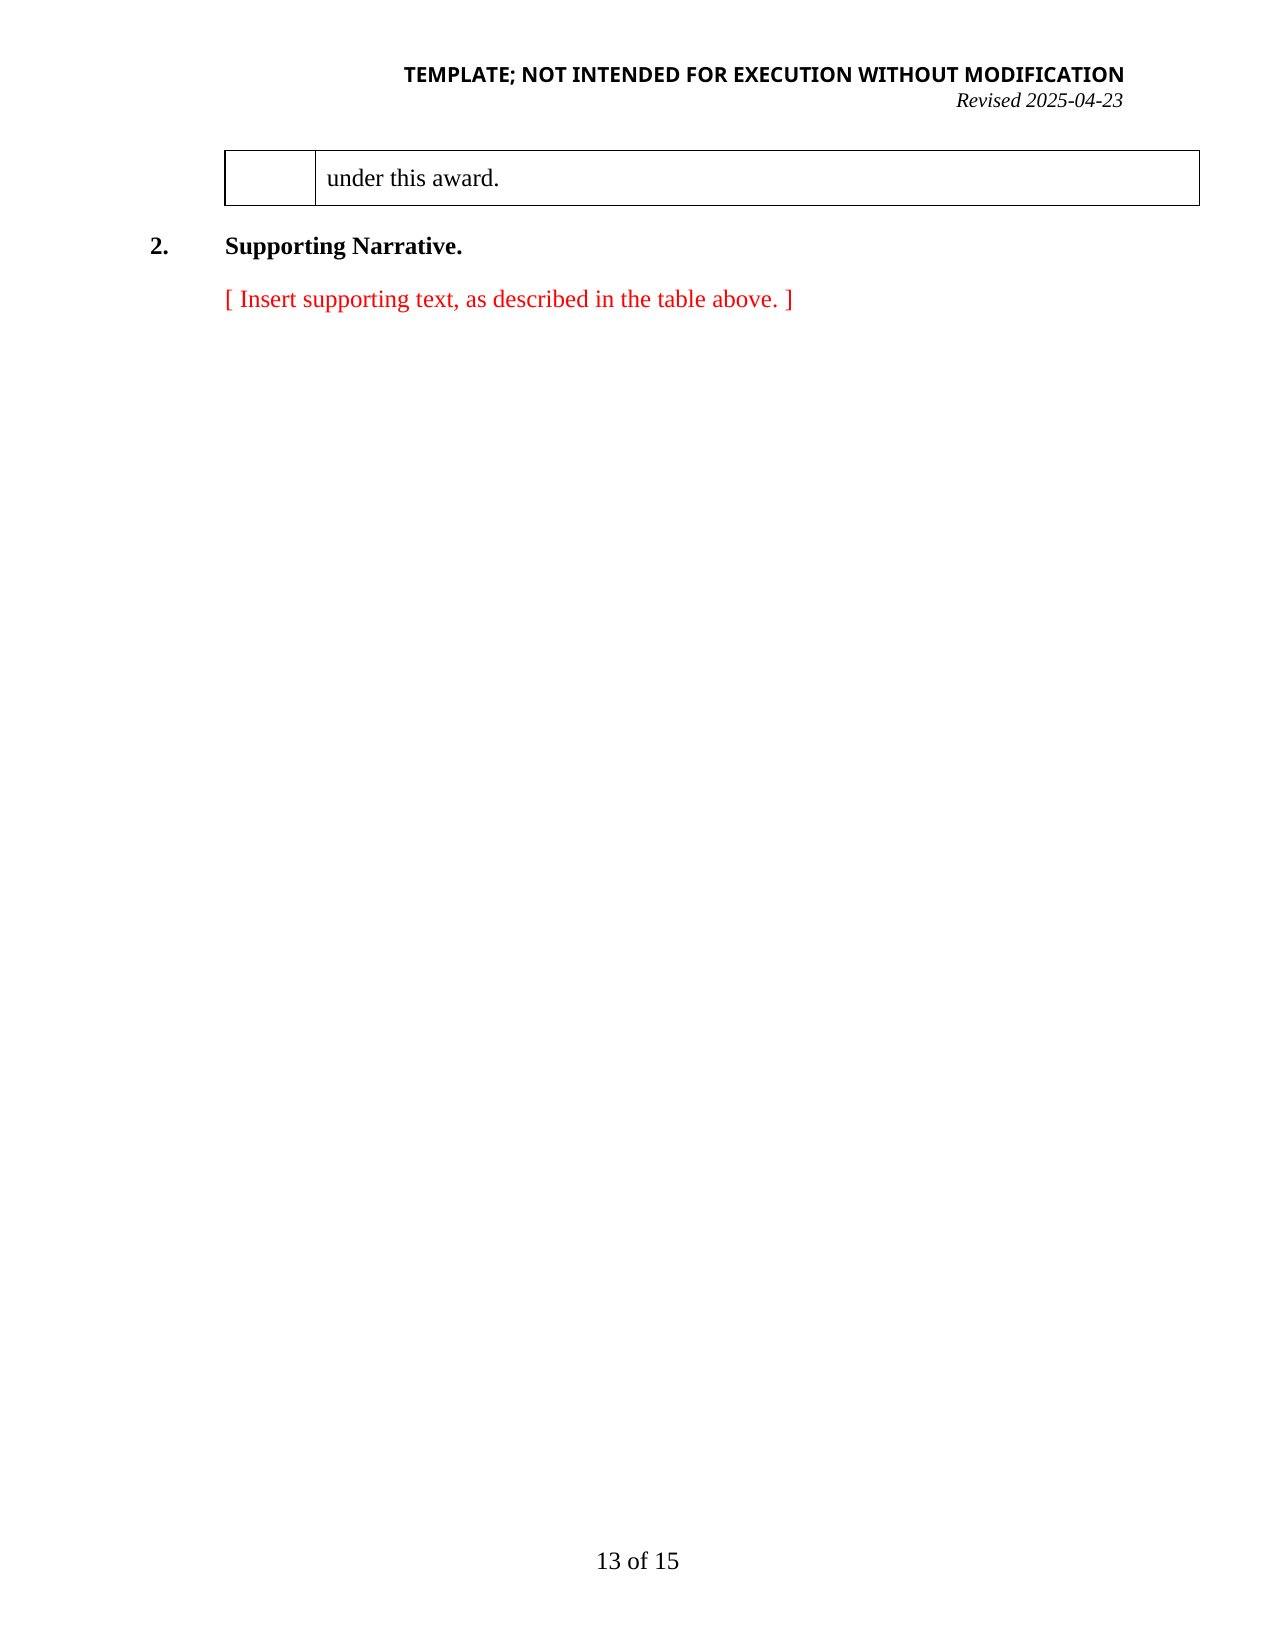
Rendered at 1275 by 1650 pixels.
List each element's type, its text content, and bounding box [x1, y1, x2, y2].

text [ Insert supporting text, as described in the table above. ] [225, 284, 1125, 313]
table_cell [226, 151, 315, 205]
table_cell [316, 151, 1199, 205]
subtitle Supporting Narrative. [150, 231, 1125, 259]
